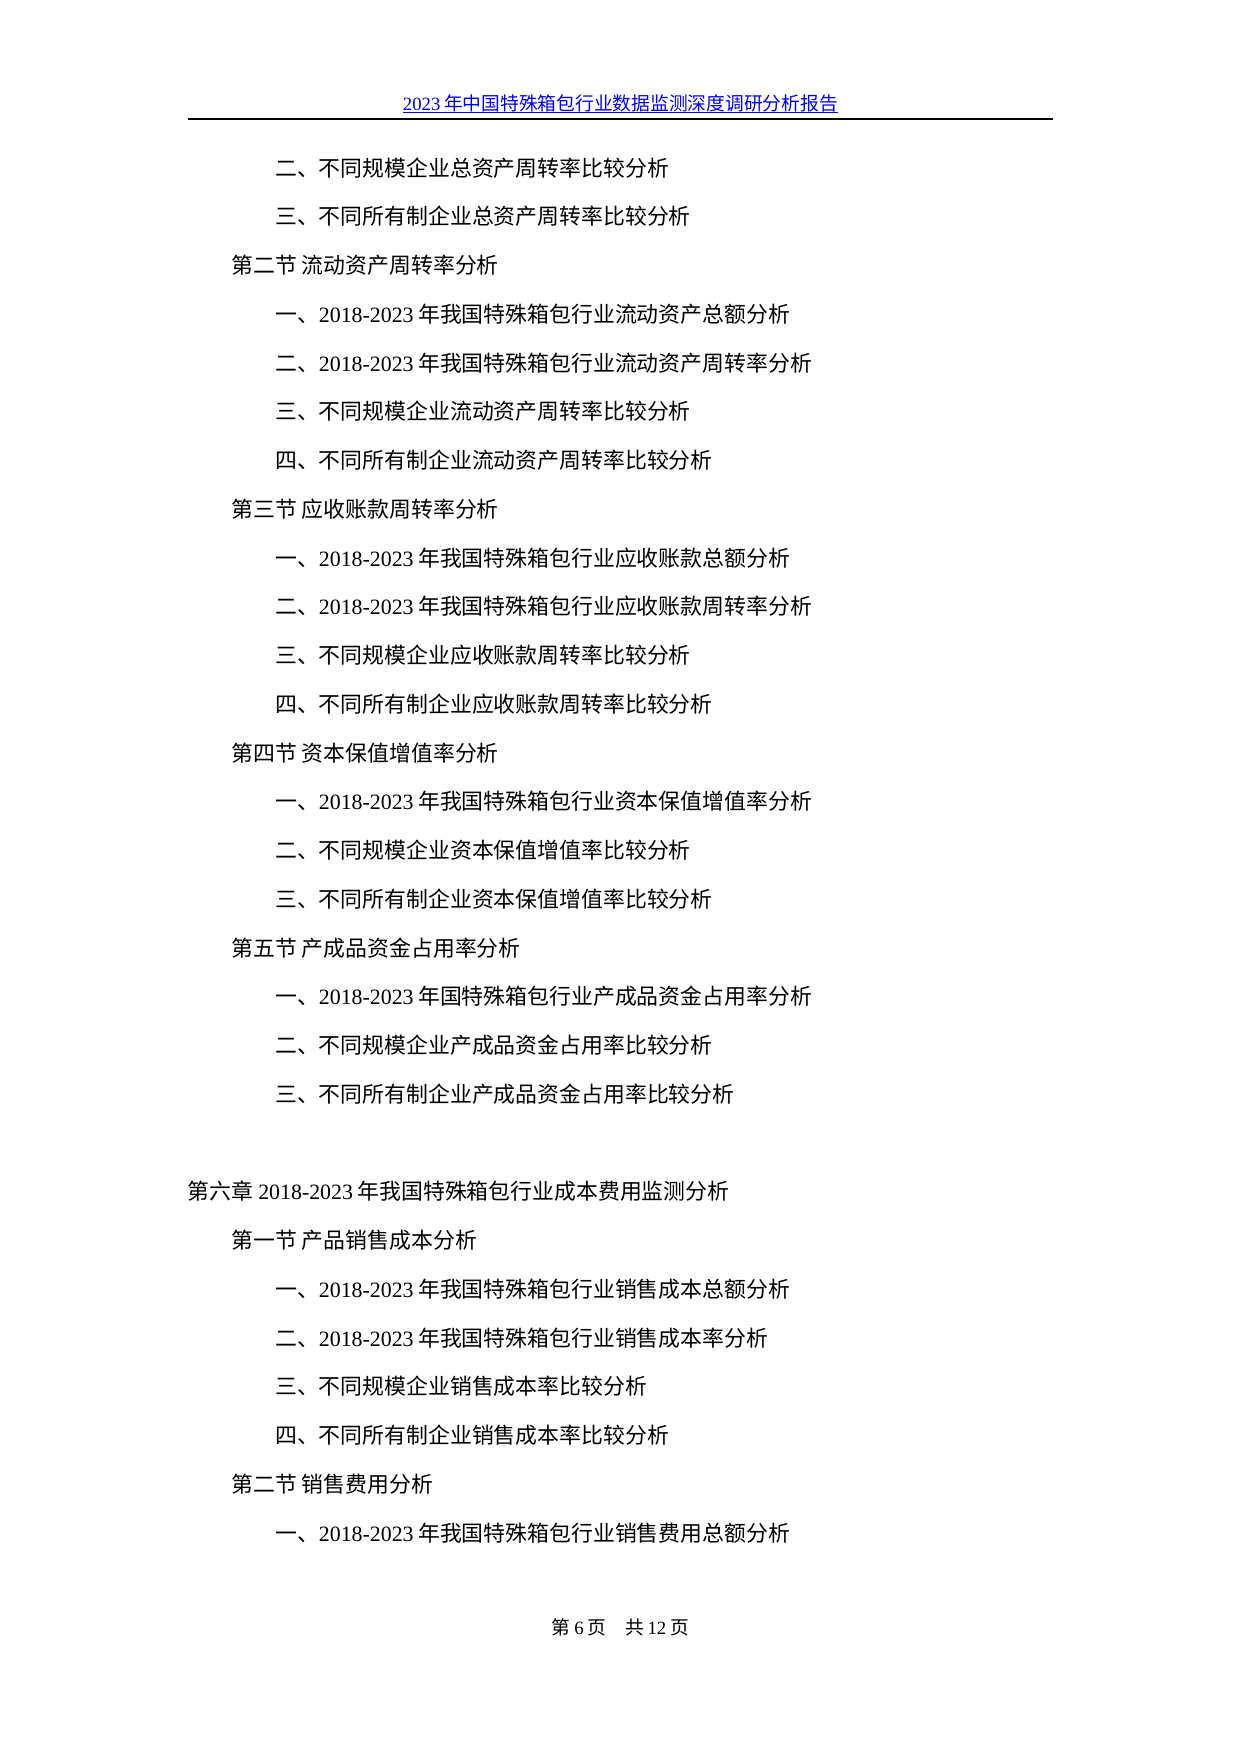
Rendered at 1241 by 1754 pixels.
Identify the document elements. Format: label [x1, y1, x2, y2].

text [187, 150, 1053, 1548]
